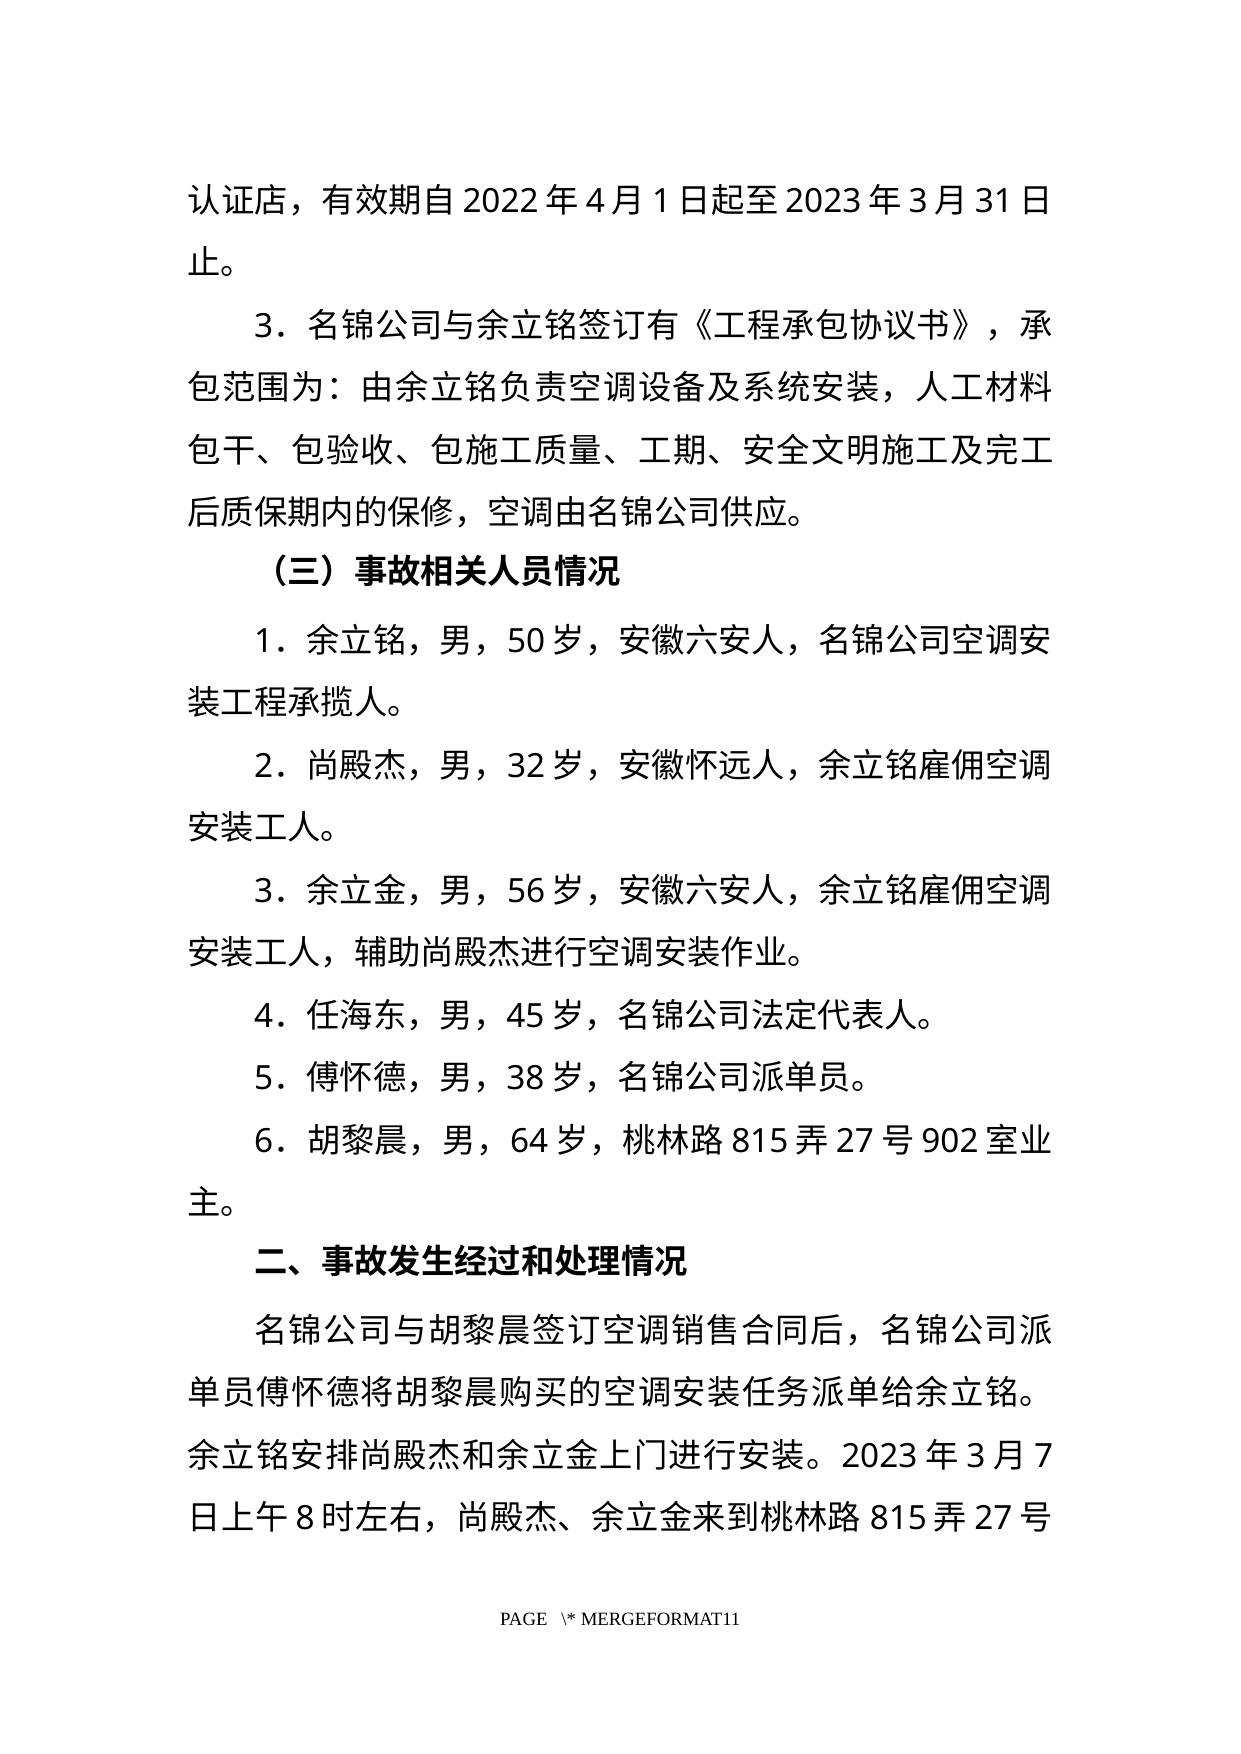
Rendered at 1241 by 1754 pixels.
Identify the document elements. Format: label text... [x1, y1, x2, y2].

text 3．余立金，男，56岁，安徽六安人，余立铭雇佣空调安装工人，辅助尚殿杰进行空调安装作业。 [187, 852, 1053, 977]
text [187, 162, 1053, 287]
text 6．胡黎晨，男，64岁，桃林路815弄27号902室业主。 [187, 1102, 1053, 1227]
text 3．名锦公司与余立铭签订有《工程承包协议书》，承包范围为：由余立铭负责空调设备及系统安装，人工材料包干、包验收、包施工质量、工期、安全文明施工及完工后质保期内的保修，空调由名锦公司供应。 [187, 287, 1053, 537]
text 1．余立铭，男，50岁，安徽六安人，名锦公司空调安装工程承揽人。 [187, 602, 1053, 727]
text 二、事故发生经过和处理情况 [187, 1227, 1053, 1292]
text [187, 1292, 1053, 1542]
text 4．任海东，男，45岁，名锦公司法定代表人。 [187, 977, 1053, 1039]
text （三）事故相关人员情况 [254, 537, 1053, 602]
text 2．尚殿杰，男，32岁，安徽怀远人，余立铭雇佣空调安装工人。 [187, 727, 1053, 852]
text 5．傅怀德，男，38岁，名锦公司派单员。 [187, 1039, 1053, 1102]
